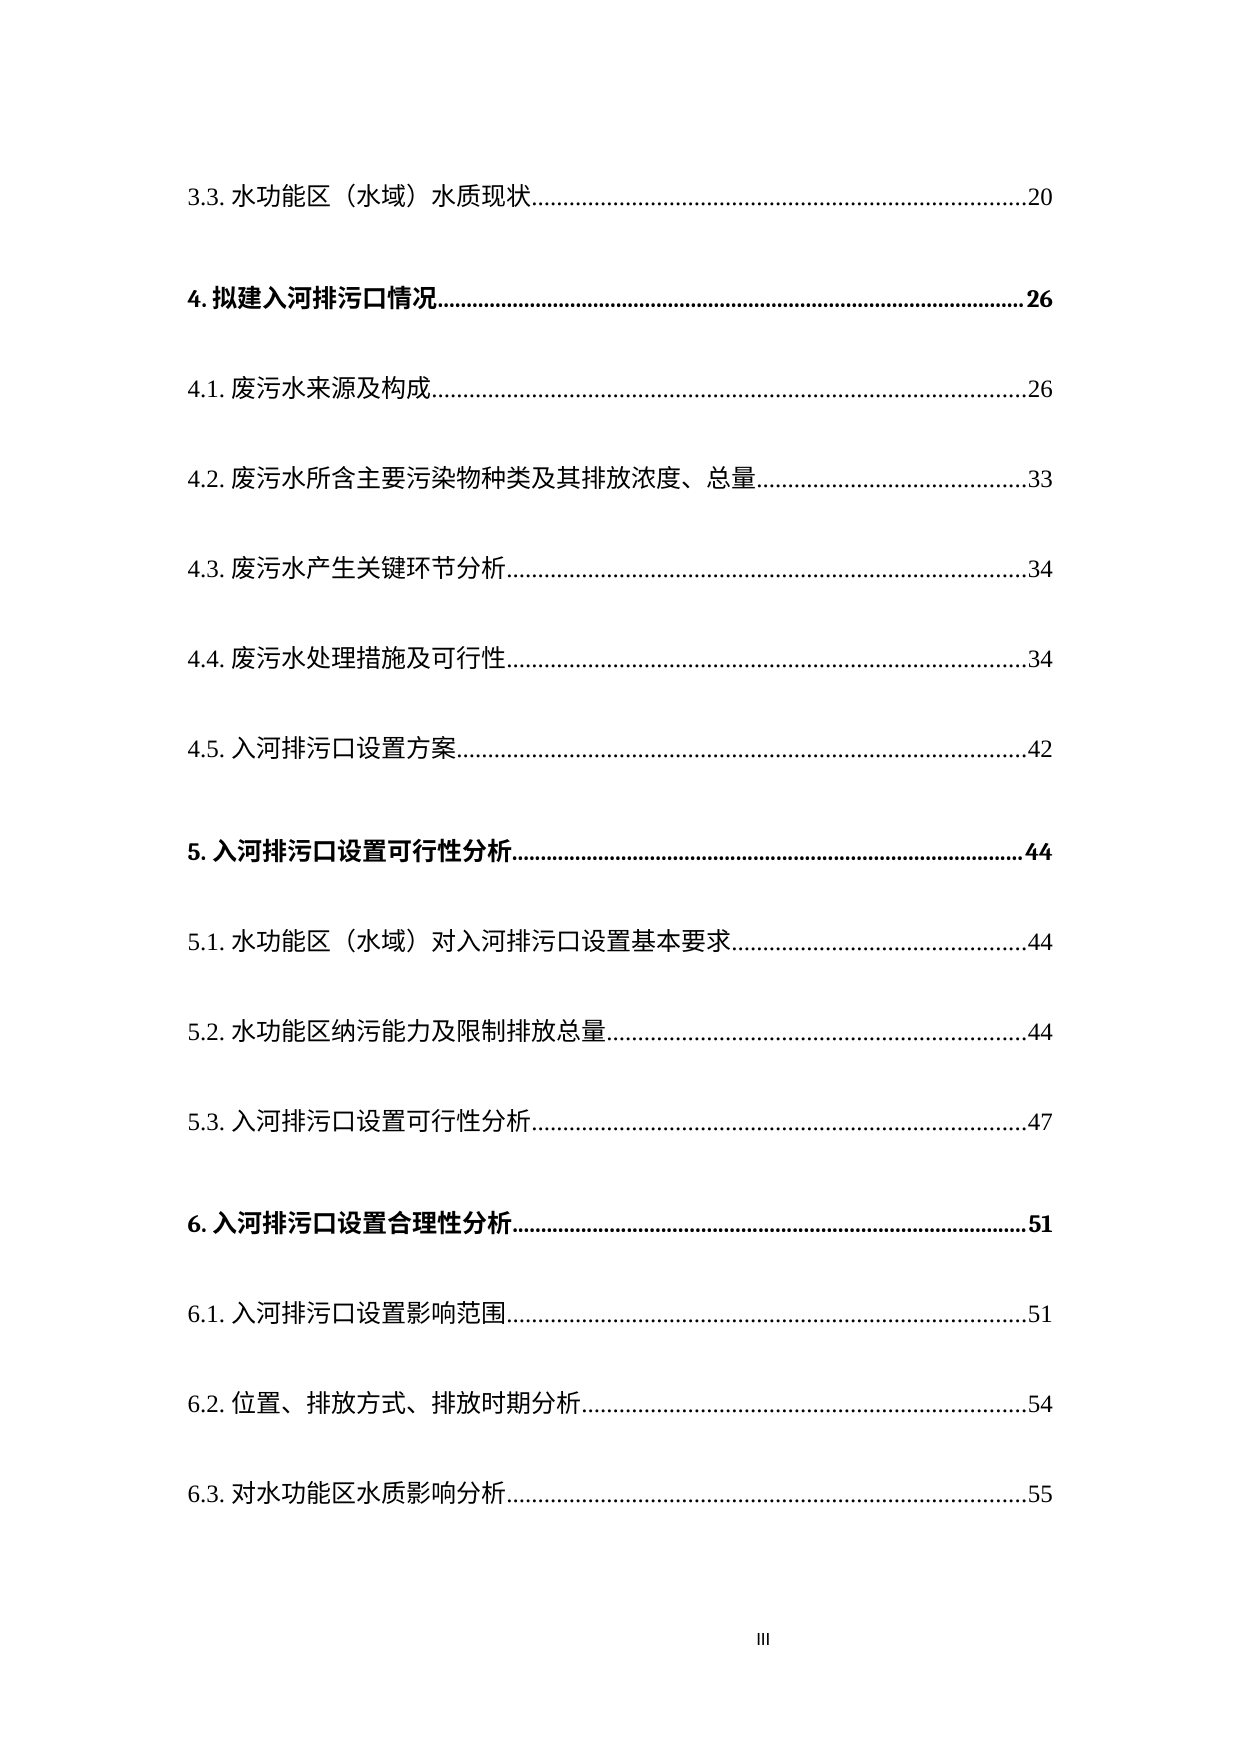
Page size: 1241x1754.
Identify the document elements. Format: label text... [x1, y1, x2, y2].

text 5.2. 水功能区纳污能力及限制排放总量 44 [187, 997, 1053, 1062]
text 4.4. 废污水处理措施及可行性 34 [187, 624, 1053, 689]
text 6.1. 入河排污口设置影响范围 51 [187, 1279, 1053, 1344]
text 3.3. 水功能区（水域）水质现状 20 [187, 162, 1053, 227]
text 5.1. 水功能区（水域）对入河排污口设置基本要求 44 [187, 907, 1053, 972]
text 4.1. 废污水来源及构成 26 [187, 354, 1053, 419]
text 4.3. 废污水产生关键环节分析 34 [187, 534, 1053, 599]
text 6.2. 位置、排放方式、排放时期分析 54 [187, 1369, 1053, 1434]
text 4.5. 入河排污口设置方案 42 [187, 714, 1053, 779]
text 6. 入河排污口设置合理性分析 51 [187, 1189, 1053, 1254]
text 4. 拟建入河排污口情况 26 [187, 264, 1053, 329]
text 5. 入河排污口设置可行性分析 44 [187, 817, 1053, 882]
text 4.2. 废污水所含主要污染物种类及其排放浓度、总量 33 [187, 444, 1053, 509]
text 5.3. 入河排污口设置可行性分析 47 [187, 1087, 1053, 1152]
text 6.3. 对水功能区水质影响分析 55 [187, 1459, 1053, 1524]
